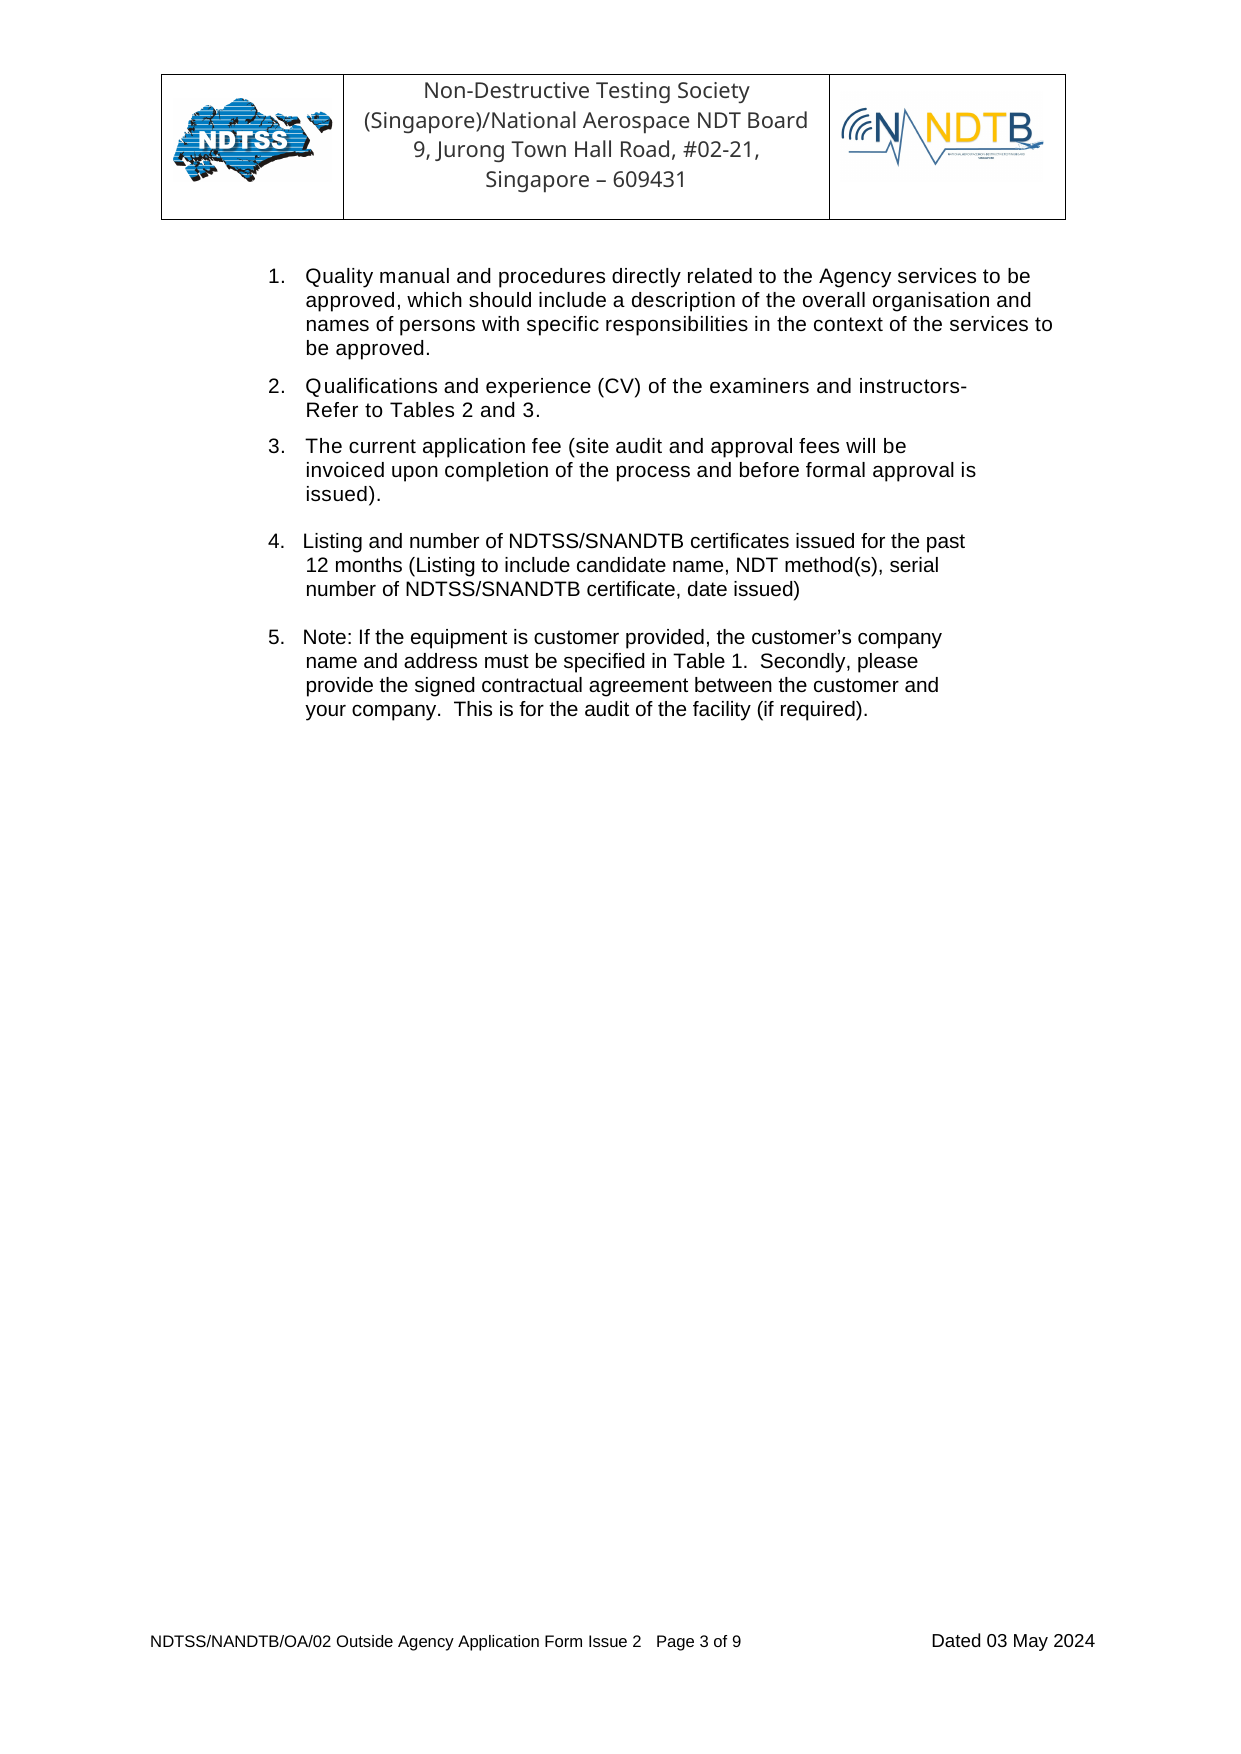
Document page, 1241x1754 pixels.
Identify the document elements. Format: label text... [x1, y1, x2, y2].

text 2. Qualifications and experience (CV) of the examiners and instructors-Refer to Tables 2 and 3. [268, 374, 1017, 422]
text 1. Quality manual and procedures directly related to the Agency services to be [268, 264, 1092, 288]
text 3. The current application fee (site audit and approval fees will be invoiced upon completion of the process and before formal approval is issued). [268, 433, 981, 505]
picture [840, 91, 1043, 185]
text approved, which should include a description of the overall organisation and names of persons with specific responsibilities in the context of the services to be approved. [305, 288, 1063, 360]
text 5. Note: If the equipment is customer provided, the customer’s company name and address must be specified in Table 1. Secondly, please provide the signed contractual agreement between the customer and your company. This is for the audit of the facility (if required). [268, 625, 981, 721]
text 4. Listing and number of NDTSS/SNANDTB certificates issued for the past 12 months (Listing to include candidate name, NDT method(s), serial number of NDTSS/SNANDTB certificate, date issued) [268, 529, 981, 601]
picture [173, 98, 333, 182]
